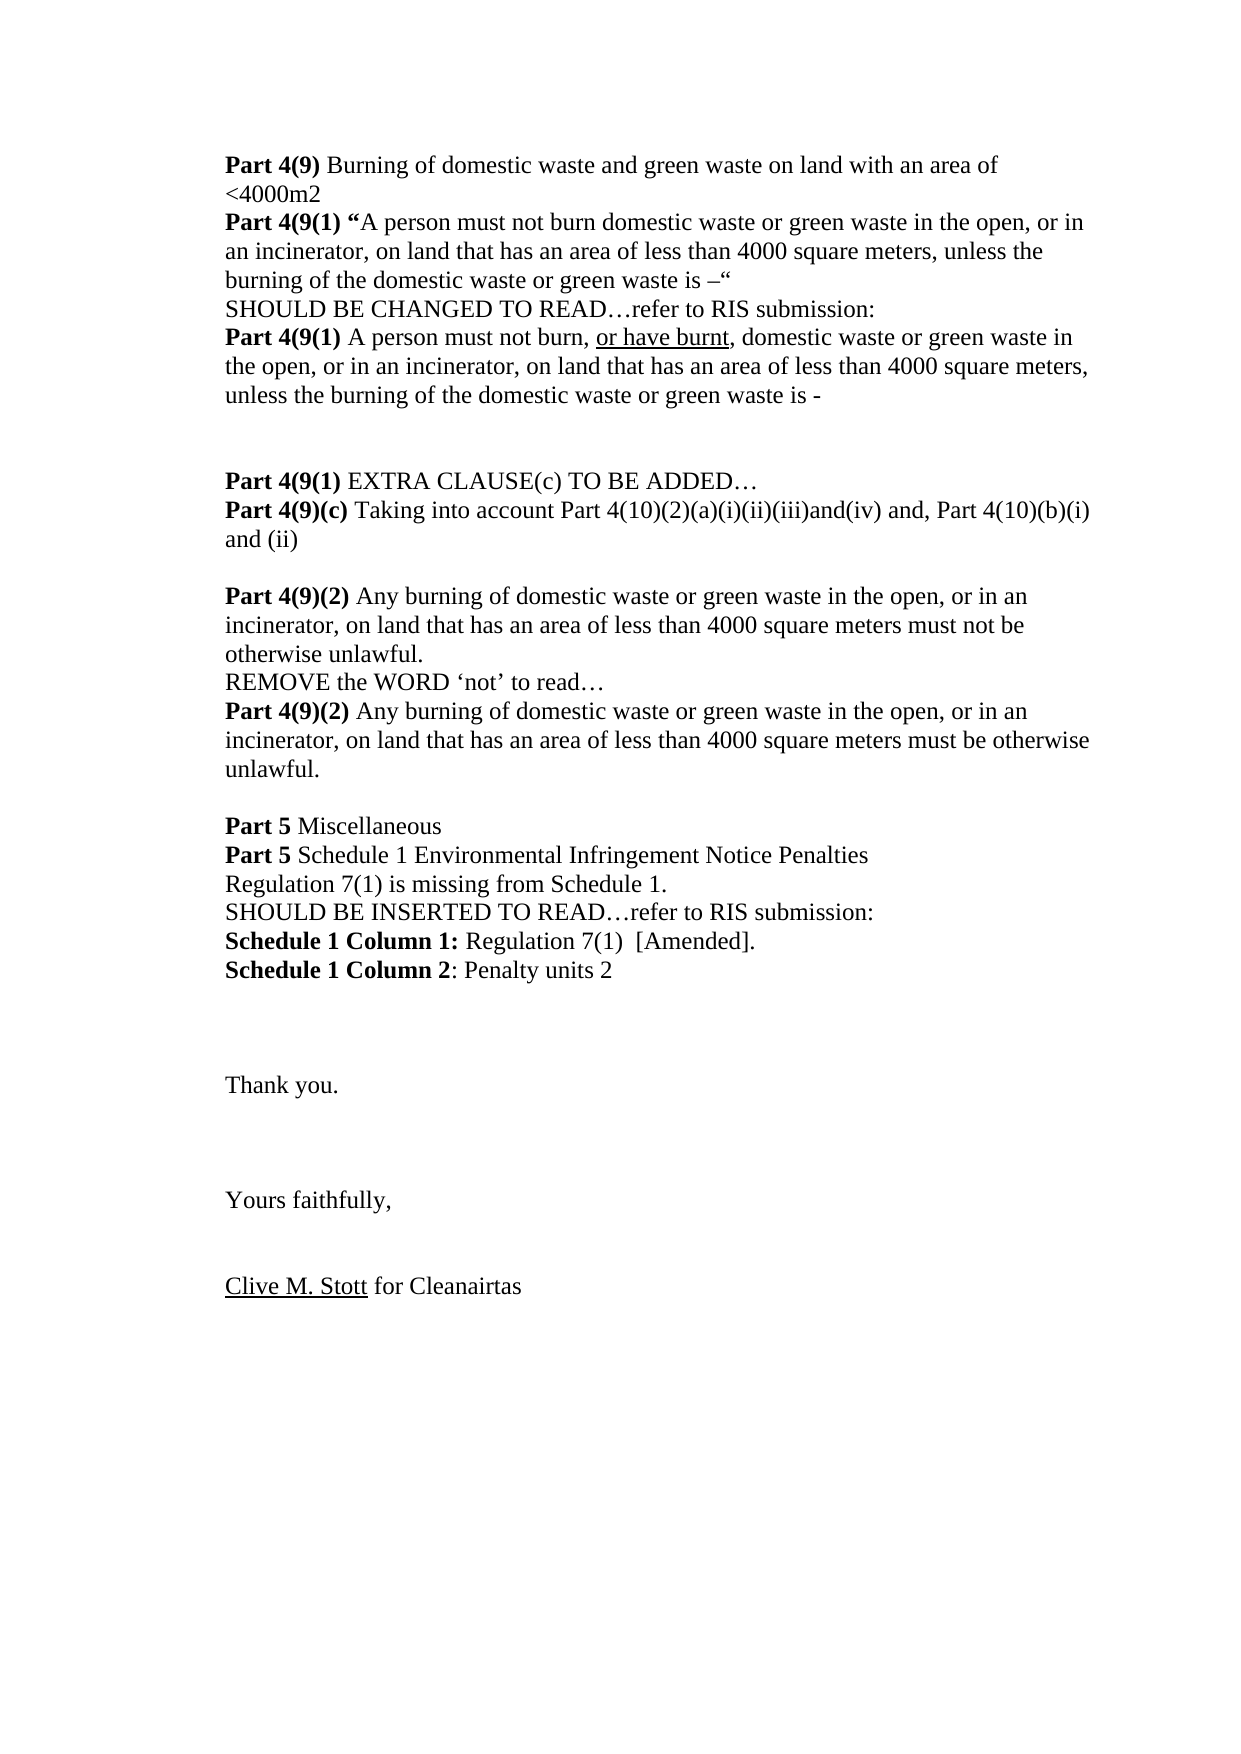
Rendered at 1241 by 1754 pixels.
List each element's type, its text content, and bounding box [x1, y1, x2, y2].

text Part 5 Schedule 1 Environmental Infringement Notice Penalties [225, 840, 1090, 869]
text Schedule 1 Column 1: Regulation 7(1) [Amended]. [225, 926, 1090, 955]
text Part 4(9)(c) Taking into account Part 4(10)(2)(a)(i)(ii)(iii)and(iv) and, Part 4(10)(b)(i) and (ii) [225, 495, 1090, 552]
text Yours faithfully, [225, 1185, 1090, 1214]
text Part 4(9(1) A person must not burn, or have burnt, domestic waste or green waste in the open, or in an incinerator, on land that has an area of less than 4000 square meters, unless the burning of the domestic waste or green waste is - [225, 322, 1090, 409]
text SHOULD BE INSERTED TO READ…refer to RIS submission: [225, 897, 1090, 926]
text Clive M. Stott for Cleanairtas [225, 1271, 1090, 1300]
text Part 5 Miscellaneous [225, 811, 1090, 840]
text Thank you. [225, 1070, 1090, 1099]
text REMOVE the WORD ‘not’ to read… [225, 667, 1090, 696]
text Part 4(9)(2) Any burning of domestic waste or green waste in the open, or in an incinerator, on land that has an area of less than 4000 square meters must be otherwise unlawful. [225, 696, 1090, 782]
text Regulation 7(1) is missing from Schedule 1. [225, 869, 1090, 897]
text Schedule 1 Column 2: Penalty units 2 [225, 955, 1090, 984]
text Part 4(9)(2) Any burning of domestic waste or green waste in the open, or in an incinerator, on land that has an area of less than 4000 square meters must not be otherwise unlawful. [225, 581, 1090, 667]
text Part 4(9(1) “A person must not burn domestic waste or green waste in the open, or in an incinerator, on land that has an area of less than 4000 square meters, unless the burning of the domestic waste or green waste is –“ [225, 207, 1090, 294]
text Part 4(9(1) EXTRA CLAUSE(c) TO BE ADDED… [225, 466, 1090, 495]
text Part 4(9) Burning of domestic waste and green waste on land with an area of <4000m2 [225, 150, 1090, 207]
text SHOULD BE CHANGED TO READ…refer to RIS submission: [225, 294, 1090, 322]
